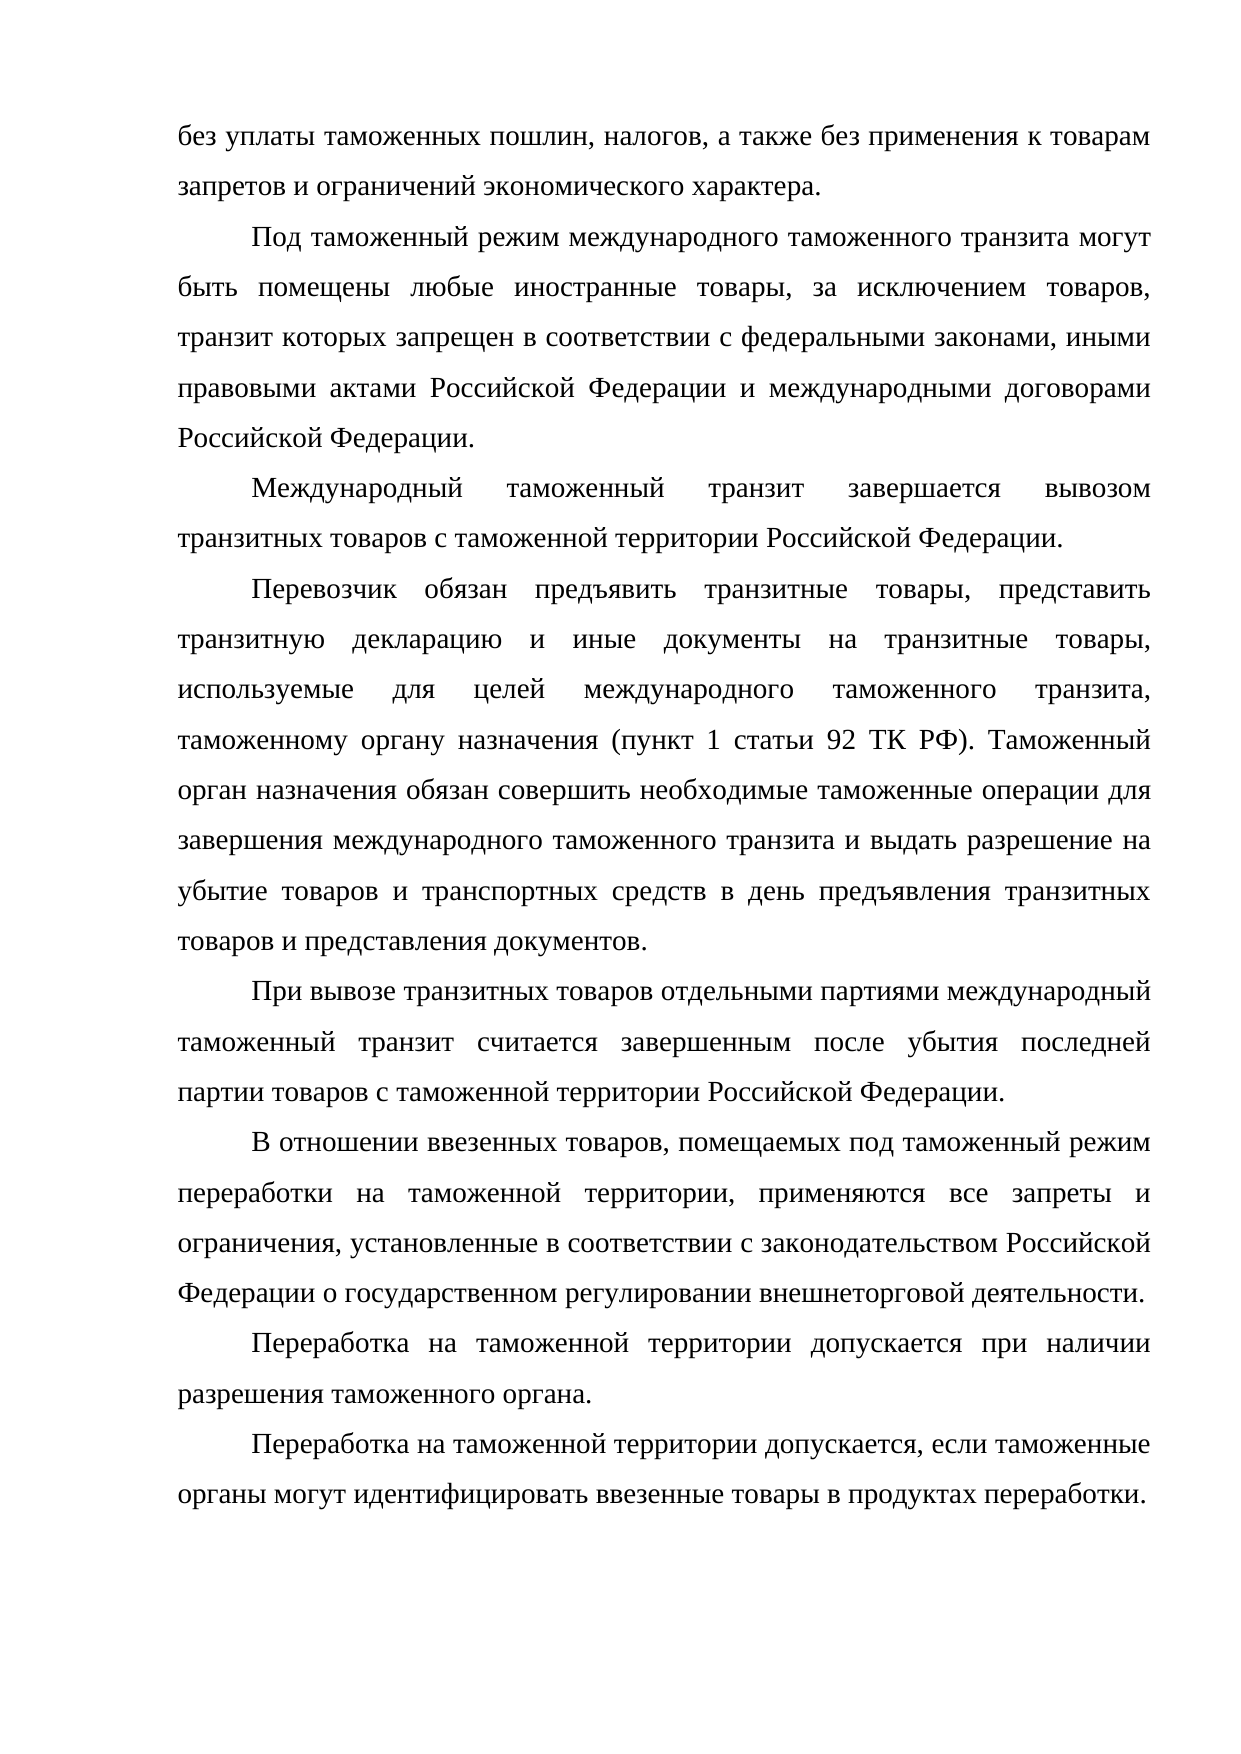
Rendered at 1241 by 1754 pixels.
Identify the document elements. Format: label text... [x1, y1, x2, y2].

text Переработка на таможенной территории допускается, если таможенные органы могут идентифицировать ввезенные товары в продуктах переработки. [177, 1426, 1152, 1510]
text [177, 118, 1152, 202]
text В отношении ввезенных товаров, помещаемых под таможенный режим переработки на таможенной территории, применяются все запреты и ограничения, установленные в соответствии с законодательством Российской Федерации о государственном регулировании внешнеторговой деятельности. [177, 1124, 1152, 1309]
text Под таможенный режим международного таможенного транзита могут быть помещены любые иностранные товары, за исключением товаров, транзит которых запрещен в соответствии с федеральными законами, иными правовыми актами Российской Федерации и международными договорами Российской Федерации. [177, 219, 1152, 453]
text Международный таможенный транзит завершается вывозом транзитных товаров с таможенной территории Российской Федерации. [177, 470, 1152, 554]
text Переработка на таможенной территории допускается при наличии разрешения таможенного органа. [177, 1326, 1152, 1409]
text Перевозчик обязан предъявить транзитные товары, представить транзитную декларацию и иные документы на транзитные товары, используемые для целей международного таможенного транзита, таможенному органу назначения (пункт 1 статьи 92 ТК РФ). Таможенный орган назначения обязан совершить необходимые таможенные операции для завершения международного таможенного транзита и выдать разрешение на убытие товаров и транспортных средств в день предъявления транзитных товаров и представления документов. [177, 571, 1152, 957]
text При вывозе транзитных товаров отдельными партиями международный таможенный транзит считается завершенным после убытия последней партии товаров с таможенной территории Российской Федерации. [177, 973, 1152, 1108]
